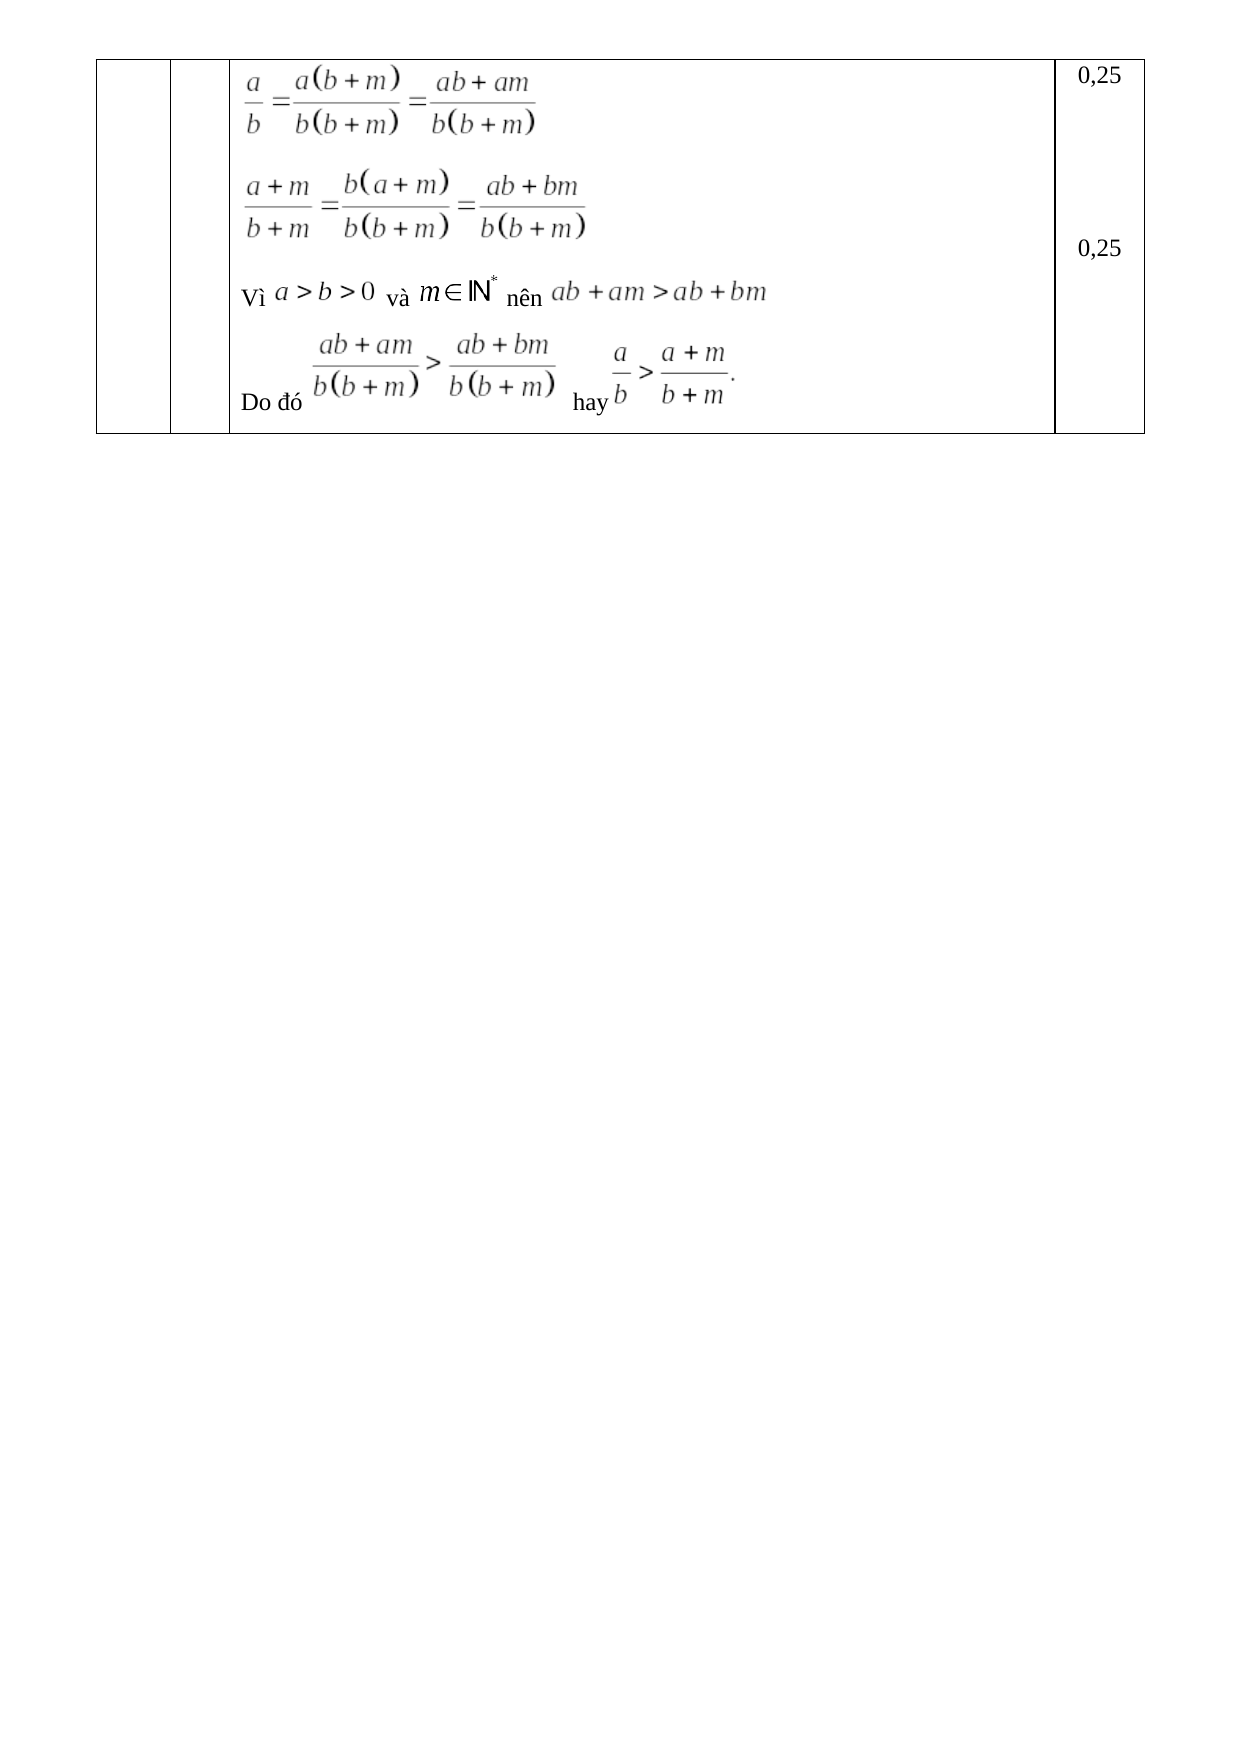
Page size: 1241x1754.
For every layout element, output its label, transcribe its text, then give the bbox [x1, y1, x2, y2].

table_cell 6 [97, 60, 170, 432]
table_cell 0,25 0,25 [1056, 60, 1144, 432]
table_cell [171, 60, 229, 432]
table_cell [230, 60, 1054, 432]
